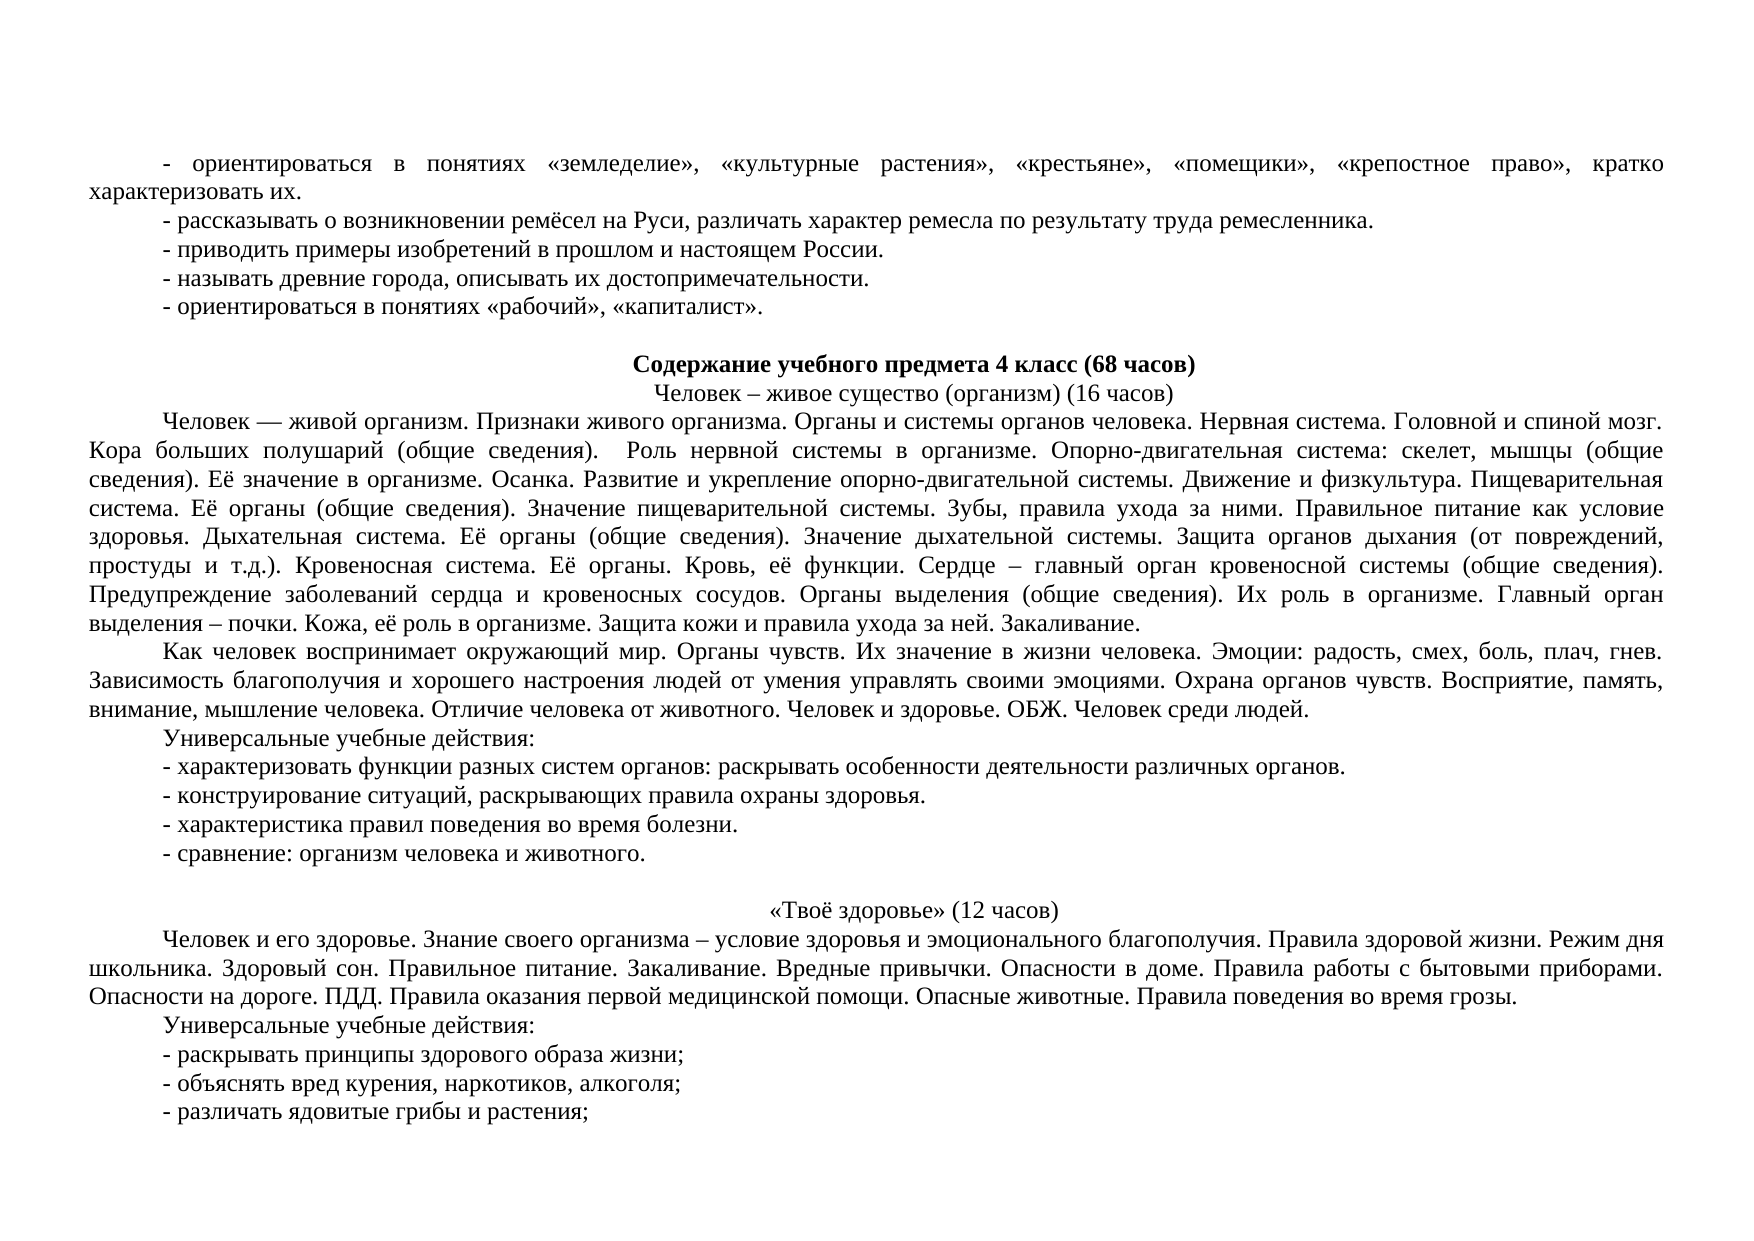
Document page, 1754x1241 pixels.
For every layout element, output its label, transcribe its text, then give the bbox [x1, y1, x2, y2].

text Универсальные учебные действия: [89, 1010, 1665, 1039]
text - ориентироваться в понятиях «земледелие», «культурные растения», «крестьяне», «помещики», «крепостное право», кратко характеризовать их. [89, 148, 1665, 205]
text Как человек воспринимает окружающий мир. Органы чувств. Их значение в жизни человека. Эмоции: радость, смех, боль, плач, гнев. Зависимость благополучия и хорошего настроения людей от умения управлять своими эмоциями. Охрана органов чувств. Восприятие, память, внимание, мышление человека. Отличие человека от животного. Человек и здоровье. ОБЖ. Человек среди людей. [89, 636, 1665, 723]
text - характеристика правил поведения во время болезни. [89, 809, 1665, 838]
text Человек и его здоровье. Знание своего организма – условие здоровья и эмоционального благополучия. Правила здоровой жизни. Режим дня школьника. Здоровый сон. Правильное питание. Закаливание. Вредные привычки. Опасности в доме. Правила работы с бытовыми приборами. Опасности на дороге. ПДД. Правила оказания первой медицинской помощи. Опасные животные. Правила поведения во время грозы. [89, 924, 1665, 1010]
text Содержание учебного предмета 4 класс (68 часов) [89, 349, 1665, 378]
text Универсальные учебные действия: [89, 723, 1665, 751]
text Человек – живое существо (организм) (16 часов) [89, 378, 1665, 406]
text - называть древние города, описывать их достопримечательности. [89, 263, 1665, 291]
text «Твоё здоровье» (12 часов) [89, 895, 1665, 924]
text - раскрывать принципы здорового образа жизни; [89, 1039, 1665, 1068]
text - характеризовать функции разных систем органов: раскрывать особенности деятельности различных органов. [89, 751, 1665, 780]
text Человек — живой организм. Признаки живого организма. Органы и системы органов человека. Нервная система. Головной и спиной мозг. Кора больших полушарий (общие сведения). Роль нервной системы в организме. Опорно-двигательная система: скелет, мышцы (общие сведения). Её значение в организме. Осанка. Развитие и укрепление опорно-двигательной системы. Движение и физкультура. Пищеварительная система. Её органы (общие сведения). Значение пищеварительной системы. Зубы, правила ухода за ними. Правильное питание как условие здоровья. Дыхательная система. Её органы (общие сведения). Значение дыхательной системы. Защита органов дыхания (от повреждений, простуды и т.д.). Кровеносная система. Её органы. Кровь, её функции. Сердце – главный орган кровеносной системы (общие сведения). Предупреждение заболеваний сердца и кровеносных сосудов. Органы выделения (общие сведения). Их роль в организме. Главный орган выделения – почки. Кожа, её роль в организме. Защита кожи и правила ухода за ней. Закаливание. [89, 406, 1665, 636]
text - рассказывать о возникновении ремёсел на Руси, различать характер ремесла по результату труда ремесленника. [89, 205, 1665, 234]
text - различать ядовитые грибы и растения; [89, 1096, 1665, 1125]
text - объяснять вред курения, наркотиков, алкоголя; [89, 1068, 1665, 1096]
text - сравнение: организм человека и животного. [89, 838, 1665, 866]
text - приводить примеры изобретений в прошлом и настоящем России. [89, 234, 1665, 263]
text - конструирование ситуаций, раскрывающих правила охраны здоровья. [89, 780, 1665, 809]
text - ориентироваться в понятиях «рабочий», «капиталист». [89, 291, 1665, 320]
